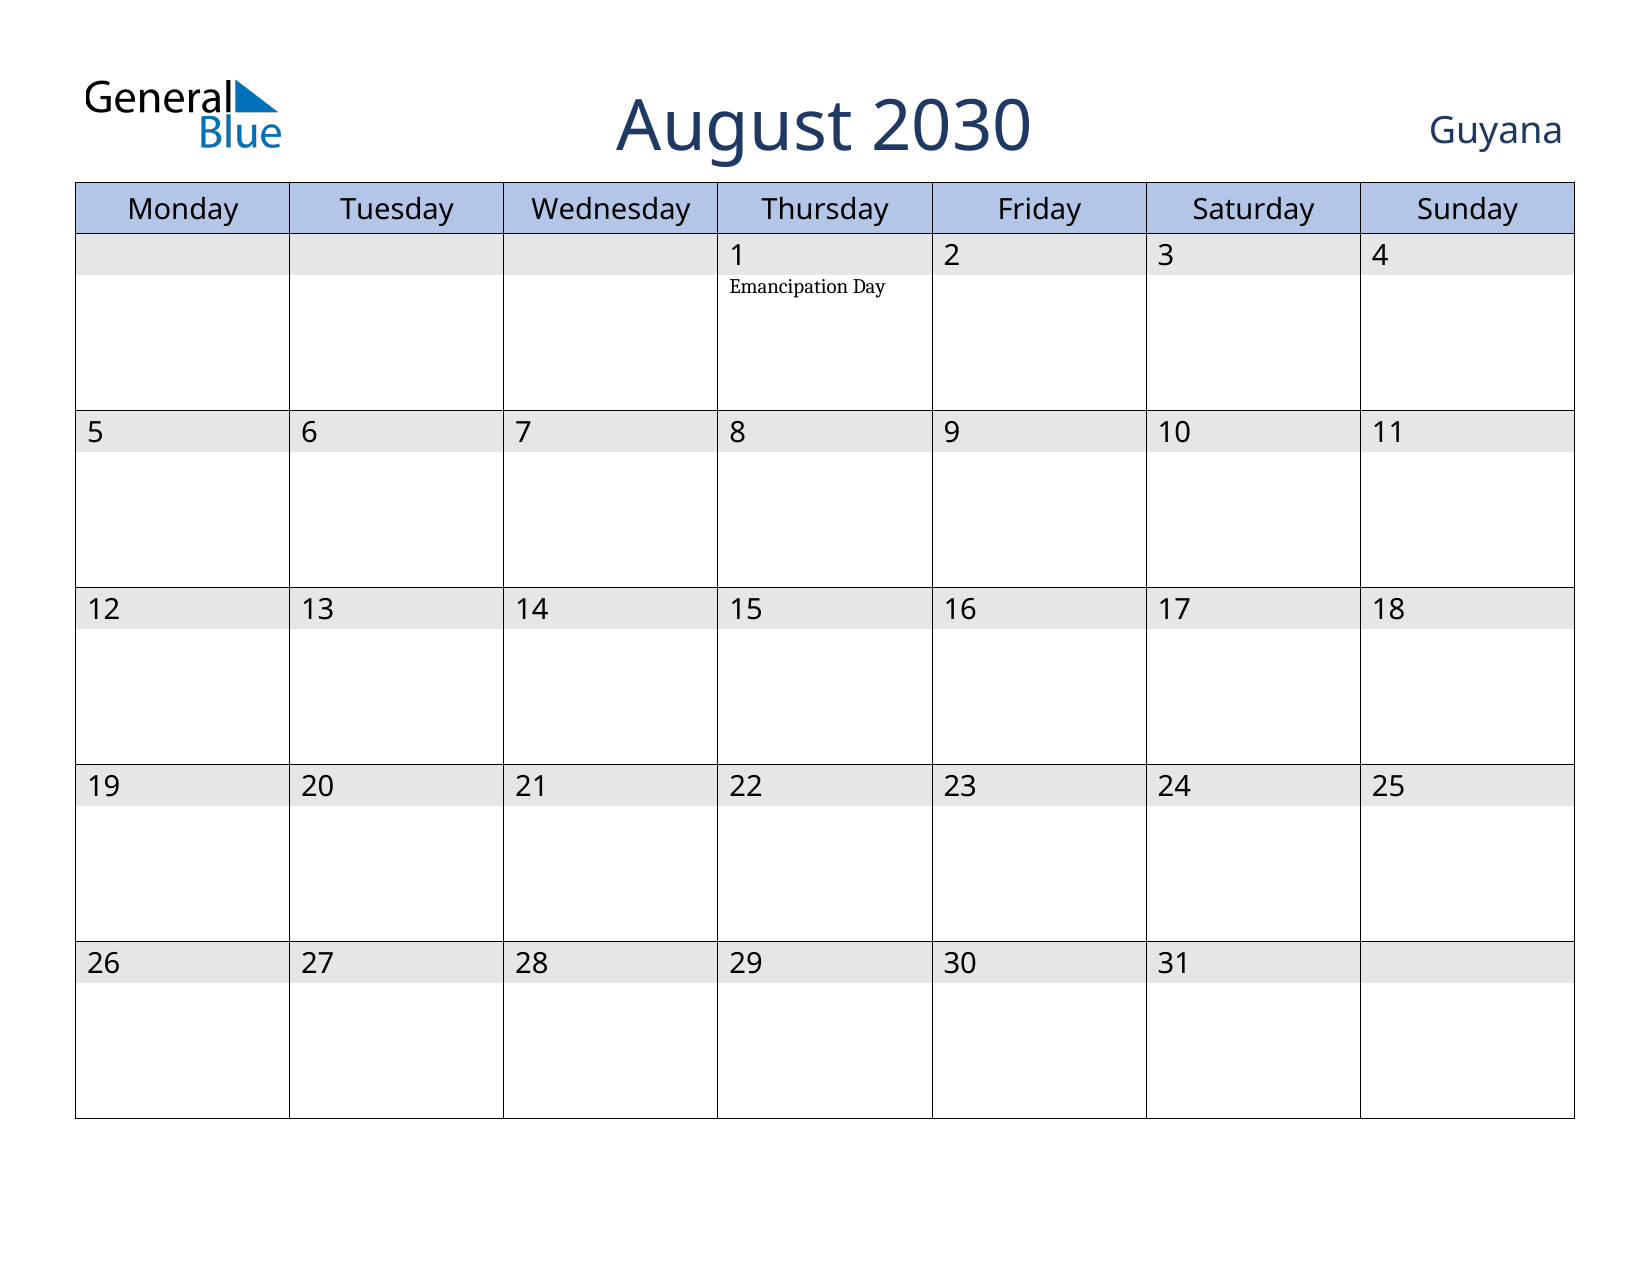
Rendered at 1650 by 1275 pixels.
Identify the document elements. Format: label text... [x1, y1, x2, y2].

table_cell [718, 629, 932, 764]
table_cell [76, 452, 289, 587]
table_cell [933, 452, 1146, 587]
table_cell [1147, 983, 1360, 1118]
table_cell 2 [933, 234, 1146, 275]
table_cell 13 [290, 588, 503, 629]
table_cell 16 [933, 588, 1146, 629]
table_cell Monday [76, 183, 289, 233]
picture [86, 80, 281, 148]
table_cell 5 [76, 411, 289, 452]
table_cell [933, 275, 1146, 410]
table_cell [1361, 629, 1574, 764]
table_cell 28 [504, 942, 717, 983]
table_cell 21 [504, 765, 717, 806]
table_cell 8 [718, 411, 932, 452]
table_header [76, 75, 503, 182]
table_cell [1147, 452, 1360, 587]
table_cell [504, 629, 717, 764]
table_cell [933, 983, 1146, 1118]
table_cell [718, 983, 932, 1118]
table_cell [718, 452, 932, 587]
table_cell 17 [1147, 588, 1360, 629]
table_cell 19 [76, 765, 289, 806]
table_cell 6 [290, 411, 503, 452]
table_cell 4 [1361, 234, 1574, 275]
table_cell Sunday [1361, 183, 1574, 233]
table_header August 2030 [504, 75, 1146, 182]
table_cell 29 [718, 942, 932, 983]
table_cell Saturday [1147, 183, 1360, 233]
table_cell [76, 234, 289, 275]
table_cell Tuesday [290, 183, 503, 233]
table_cell [504, 452, 717, 587]
table_cell [1361, 806, 1574, 941]
table_cell Friday [933, 183, 1146, 233]
table_cell 26 [76, 942, 289, 983]
table_cell 27 [290, 942, 503, 983]
table_cell [718, 806, 932, 941]
table_cell [1361, 452, 1574, 587]
table_cell [933, 806, 1146, 941]
table_cell [504, 983, 717, 1118]
table_cell [290, 629, 503, 764]
table_cell Thursday [718, 183, 932, 233]
table_header Guyana [1146, 75, 1574, 182]
table_cell [290, 275, 503, 410]
table_cell 7 [504, 411, 717, 452]
table_cell 3 [1147, 234, 1360, 275]
table_cell [76, 983, 289, 1118]
table_cell 10 [1147, 411, 1360, 452]
table_cell [290, 806, 503, 941]
table_cell [1147, 629, 1360, 764]
table_cell [1147, 806, 1360, 941]
table_cell 30 [933, 942, 1146, 983]
table_cell 15 [718, 588, 932, 629]
table_cell [504, 806, 717, 941]
table_cell 1 [718, 234, 932, 275]
table_cell [290, 983, 503, 1118]
table_cell 31 [1147, 942, 1360, 983]
table_cell 20 [290, 765, 503, 806]
table_cell [933, 629, 1146, 764]
table_cell 23 [933, 765, 1146, 806]
table_cell [290, 452, 503, 587]
table_cell 18 [1361, 588, 1574, 629]
table_cell 11 [1361, 411, 1574, 452]
table_cell [76, 275, 289, 410]
table_cell 22 [718, 765, 932, 806]
table_cell [1361, 275, 1574, 410]
table_cell [504, 275, 717, 410]
table_cell Wednesday [504, 183, 717, 233]
table_cell 12 [76, 588, 289, 629]
table_cell Emancipation Day [718, 275, 932, 410]
table_cell 24 [1147, 765, 1360, 806]
table_cell [1147, 275, 1360, 410]
table_cell [76, 806, 289, 941]
table_cell [1361, 942, 1574, 983]
table_cell [290, 234, 503, 275]
table_cell [1361, 983, 1574, 1118]
table_cell [504, 234, 717, 275]
table_cell 9 [933, 411, 1146, 452]
table_cell [76, 629, 289, 764]
table_cell 25 [1361, 765, 1574, 806]
table_cell 14 [504, 588, 717, 629]
